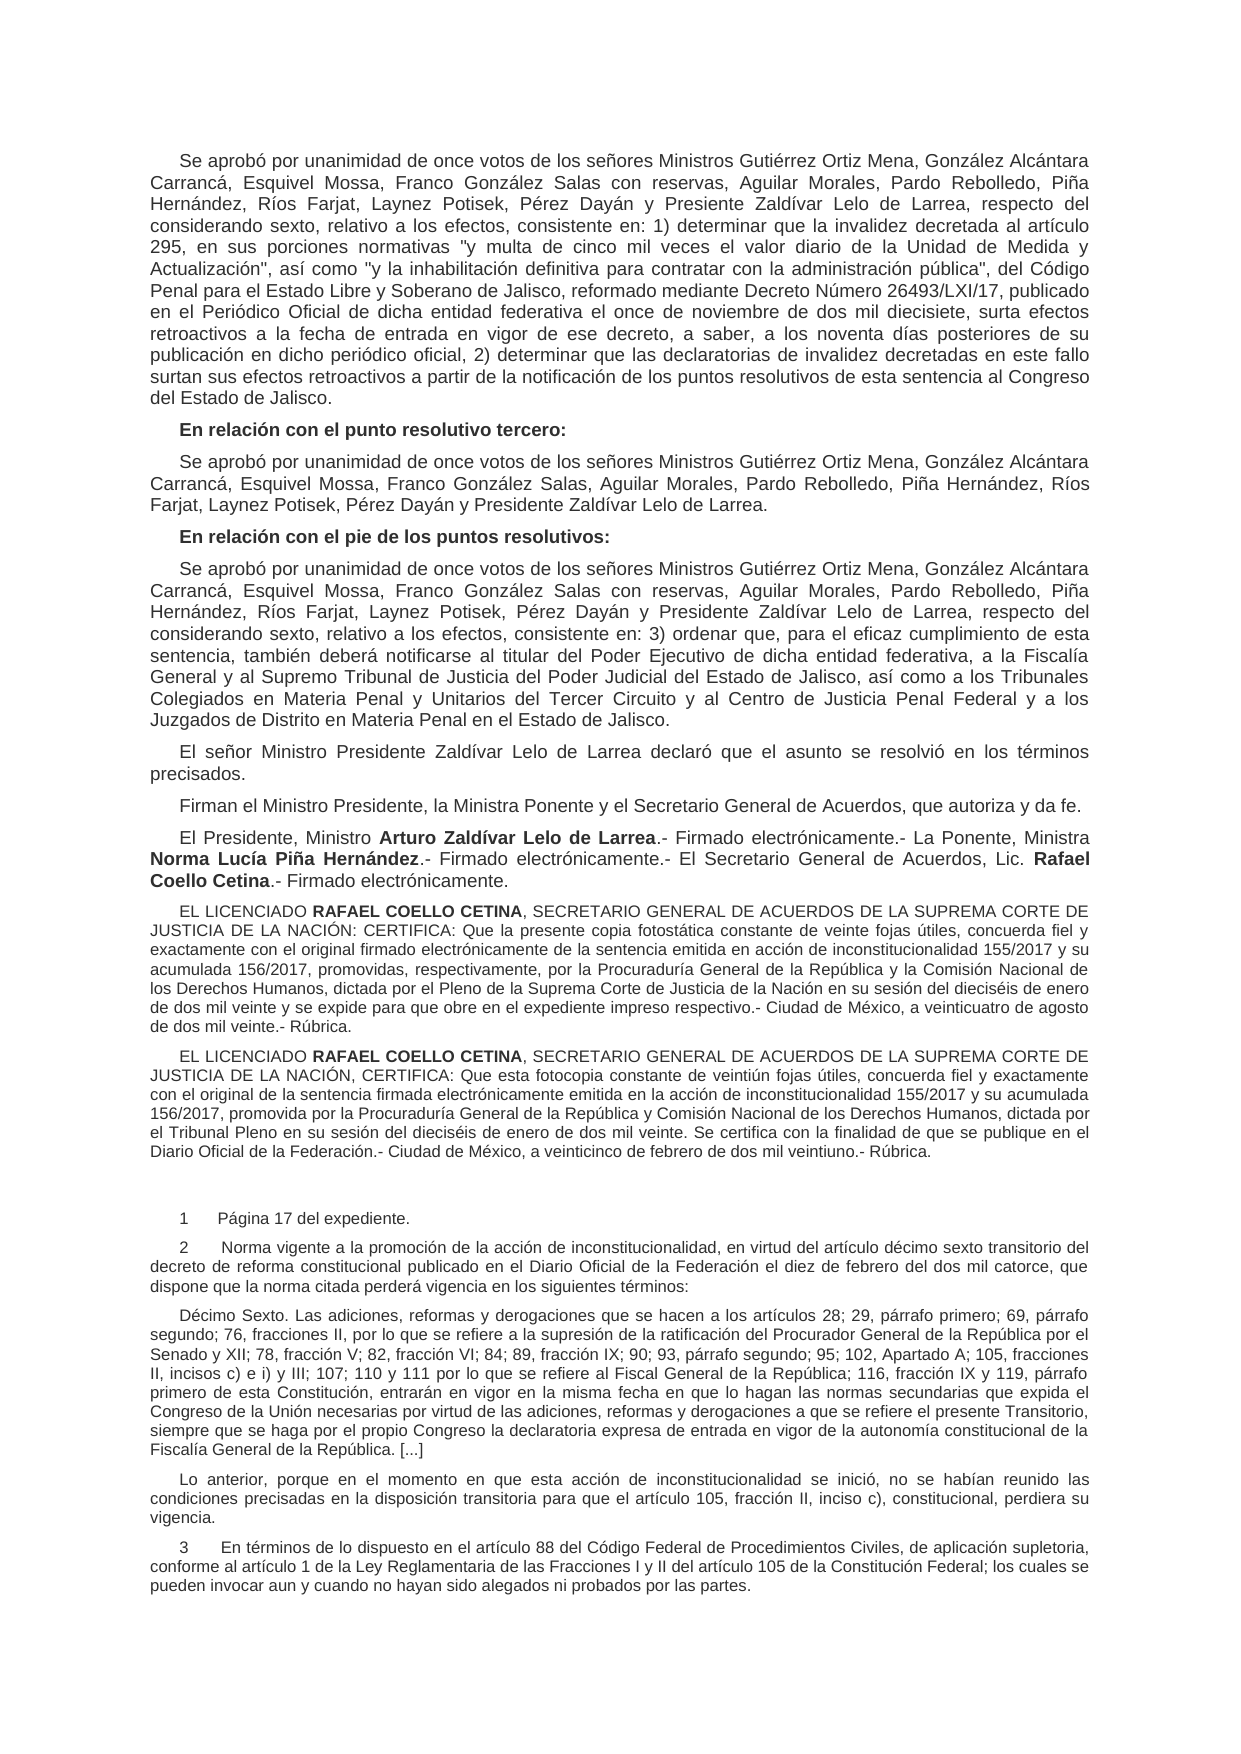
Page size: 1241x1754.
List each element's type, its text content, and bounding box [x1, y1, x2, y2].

text 1 Página 17 del expediente. [150, 1208, 1090, 1228]
text Se aprobó por unanimidad de once votos de los señores Ministros Gutiérrez Ortiz Mena, González Alcántara Carrancá, Esquivel Mossa, Franco González Salas con reservas, Aguilar Morales, Pardo Rebolledo, Piña Hernández, Ríos Farjat, Laynez Potisek, Pérez Dayán y Presiente Zaldívar Lelo de Larrea, respecto del considerando sexto, relativo a los efectos, consistente en: 1) determinar que la invalidez decretada al artículo 295, en sus porciones normativas "y multa de cinco mil veces el valor diario de la Unidad de Medida y Actualización", así como "y la inhabilitación definitiva para contratar con la administración pública", del Código Penal para el Estado Libre y Soberano de Jalisco, reformado mediante Decreto Número 26493/LXI/17, publicado en el Periódico Oficial de dicha entidad federativa el once de noviembre de dos mil diecisiete, surta efectos retroactivos a la fecha de entrada en vigor de ese decreto, a saber, a los noventa días posteriores de su publicación en dicho periódico oficial, 2) determinar que las declaratorias de invalidez decretadas en este fallo surtan sus efectos retroactivos a partir de la notificación de los puntos resolutivos de esta sentencia al Congreso del Estado de Jalisco. [150, 150, 1090, 409]
text Se aprobó por unanimidad de once votos de los señores Ministros Gutiérrez Ortiz Mena, González Alcántara Carrancá, Esquivel Mossa, Franco González Salas con reservas, Aguilar Morales, Pardo Rebolledo, Piña Hernández, Ríos Farjat, Laynez Potisek, Pérez Dayán y Presidente Zaldívar Lelo de Larrea, respecto del considerando sexto, relativo a los efectos, consistente en: 3) ordenar que, para el eficaz cumplimiento de esta sentencia, también deberá notificarse al titular del Poder Ejecutivo de dicha entidad federativa, a la Fiscalía General y al Supremo Tribunal de Justicia del Poder Judicial del Estado de Jalisco, así como a los Tribunales Colegiados en Materia Penal y Unitarios del Tercer Circuito y al Centro de Justicia Penal Federal y a los Juzgados de Distrito en Materia Penal en el Estado de Jalisco. [150, 558, 1090, 731]
text Se aprobó por unanimidad de once votos de los señores Ministros Gutiérrez Ortiz Mena, González Alcántara Carrancá, Esquivel Mossa, Franco González Salas, Aguilar Morales, Pardo Rebolledo, Piña Hernández, Ríos Farjat, Laynez Potisek, Pérez Dayán y Presidente Zaldívar Lelo de Larrea. [150, 451, 1090, 516]
text El Presidente, Ministro Arturo Zaldívar Lelo de Larrea.- Firmado electrónicamente.- La Ponente, Ministra Norma Lucía Piña Hernández.- Firmado electrónicamente.- El Secretario General de Acuerdos, Lic. Rafael Coello Cetina.- Firmado electrónicamente. [150, 827, 1090, 891]
text El señor Ministro Presidente Zaldívar Lelo de Larrea declaró que el asunto se resolvió en los términos precisados. [150, 741, 1090, 784]
text EL LICENCIADO RAFAEL COELLO CETINA, SECRETARIO GENERAL DE ACUERDOS DE LA SUPREMA CORTE DE JUSTICIA DE LA NACIÓN: CERTIFICA: Que la presente copia fotostática constante de veinte fojas útiles, concuerda fiel y exactamente con el original firmado electrónicamente de la sentencia emitida en acción de inconstitucionalidad 155/2017 y su acumulada 156/2017, promovidas, respectivamente, por la Procuraduría General de la República y la Comisión Nacional de los Derechos Humanos, dictada por el Pleno de la Suprema Corte de Justicia de la Nación en su sesión del dieciséis de enero de dos mil veinte y se expide para que obre en el expediente impreso respectivo.- Ciudad de México, a veinticuatro de agosto de dos mil veinte.- Rúbrica. [150, 902, 1090, 1036]
text En relación con el punto resolutivo tercero: [150, 419, 1090, 441]
text En relación con el pie de los puntos resolutivos: [150, 526, 1090, 548]
text Décimo Sexto. Las adiciones, reformas y derogaciones que se hacen a los artículos 28; 29, párrafo primero; 69, párrafo segundo; 76, fracciones II, por lo que se refiere a la supresión de la ratificación del Procurador General de la República por el Senado y XII; 78, fracción V; 82, fracción VI; 84; 89, fracción IX; 90; 93, párrafo segundo; 95; 102, Apartado A; 105, fracciones II, incisos c) e i) y III; 107; 110 y 111 por lo que se refiere al Fiscal General de la República; 116, fracción IX y 119, párrafo primero de esta Constitución, entrarán en vigor en la misma fecha en que lo hagan las normas secundarias que expida el Congreso de la Unión necesarias por virtud de las adiciones, reformas y derogaciones a que se refiere el presente Transitorio, siempre que se haga por el propio Congreso la declaratoria expresa de entrada en vigor de la autonomía constitucional de la Fiscalía General de la República. [...] [150, 1306, 1090, 1459]
text Firman el Ministro Presidente, la Ministra Ponente y el Secretario General de Acuerdos, que autoriza y da fe. [150, 795, 1090, 816]
text EL LICENCIADO RAFAEL COELLO CETINA, SECRETARIO GENERAL DE ACUERDOS DE LA SUPREMA CORTE DE JUSTICIA DE LA NACIÓN, CERTIFICA: Que esta fotocopia constante de veintiún fojas útiles, concuerda fiel y exactamente con el original de la sentencia firmada electrónicamente emitida en la acción de inconstitucionalidad 155/2017 y su acumulada 156/2017, promovida por la Procuraduría General de la República y Comisión Nacional de los Derechos Humanos, dictada por el Tribunal Pleno en su sesión del dieciséis de enero de dos mil veinte. Se certifica con la finalidad de que se publique en el Diario Oficial de la Federación.- Ciudad de México, a veinticinco de febrero de dos mil veintiuno.- Rúbrica. [150, 1046, 1090, 1161]
text Lo anterior, porque en el momento en que esta acción de inconstitucionalidad se inició, no se habían reunido las condiciones precisadas en la disposición transitoria para que el artículo 105, fracción II, inciso c), constitucional, perdiera su vigencia. [150, 1470, 1090, 1527]
text 3 En términos de lo dispuesto en el artículo 88 del Código Federal de Procedimientos Civiles, de aplicación supletoria, conforme al artículo 1 de la Ley Reglamentaria de las Fracciones I y II del artículo 105 de la Constitución Federal; los cuales se pueden invocar aun y cuando no hayan sido alegados ni probados por las partes. [150, 1538, 1090, 1595]
text 2 Norma vigente a la promoción de la acción de inconstitucionalidad, en virtud del artículo décimo sexto transitorio del decreto de reforma constitucional publicado en el Diario Oficial de la Federación el diez de febrero del dos mil catorce, que dispone que la norma citada perderá vigencia en los siguientes términos: [150, 1238, 1090, 1296]
